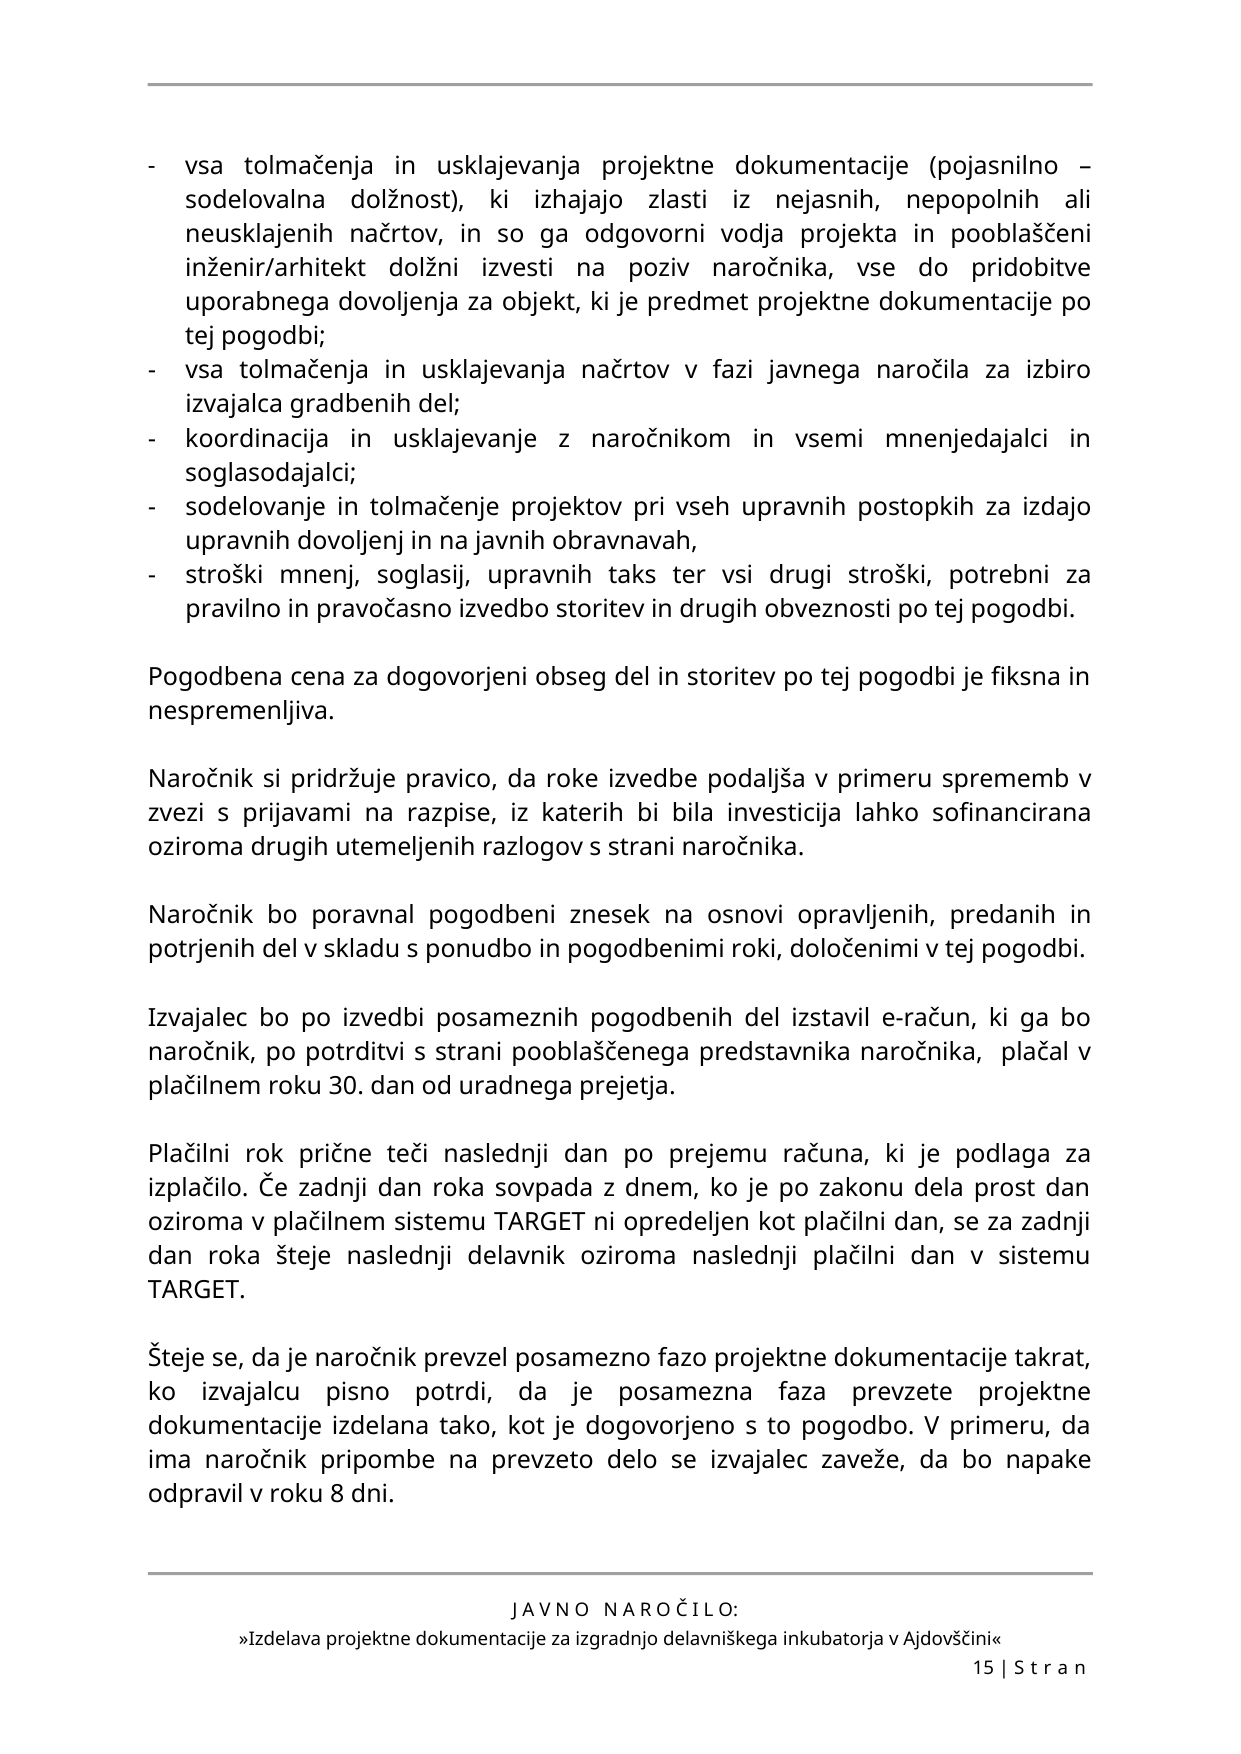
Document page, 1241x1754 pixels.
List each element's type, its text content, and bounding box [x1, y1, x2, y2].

list sodelovanje in tolmačenje projektov pri vseh upravnih postopkih za izdajo upravnih dovoljenj in na javnih obravnavah, [148, 488, 1092, 556]
text Naročnik bo poravnal pogodbeni znesek na osnovi opravljenih, predanih in potrjenih del v skladu s ponudbo in pogodbenimi roki, določenimi v tej pogodbi. [148, 897, 1092, 965]
list vsa tolmačenja in usklajevanja načrtov v fazi javnega naročila za izbiro izvajalca gradbenih del; [148, 352, 1092, 420]
text Naročnik si pridržuje pravico, da roke izvedbe podaljša v primeru sprememb v zvezi s prijavami na razpise, iz katerih bi bila investicija lahko sofinancirana oziroma drugih utemeljenih razlogov s strani naročnika. [148, 761, 1092, 863]
text Plačilni rok prične teči naslednji dan po prejemu računa, ki je podlaga za izplačilo. Če zadnji dan roka sovpada z dnem, ko je po zakonu dela prost dan oziroma v plačilnem sistemu TARGET ni opredeljen kot plačilni dan, se za zadnji dan roka šteje naslednji delavnik oziroma naslednji plačilni dan v sistemu TARGET. [148, 1136, 1092, 1306]
list vsa tolmačenja in usklajevanja projektne dokumentacije (pojasnilno – sodelovalna dolžnost), ki izhajajo zlasti iz nejasnih, nepopolnih ali neusklajenih načrtov, in so ga odgovorni vodja projekta in pooblaščeni inženir/arhitekt dolžni izvesti na poziv naročnika, vse do pridobitve uporabnega dovoljenja za objekt, ki je predmet projektne dokumentacije po tej pogodbi; [148, 148, 1092, 352]
text koordinacija in usklajevanje z naročnikom in vsemi mnenjedajalci in soglasodajalci; [148, 420, 1092, 488]
text Izvajalec bo po izvedbi posameznih pogodbenih del izstavil e-račun, ki ga bo naročnik, po potrditvi s strani pooblaščenega predstavnika naročnika, plačal v plačilnem roku 30. dan od uradnega prejetja. [148, 999, 1092, 1101]
list stroški mnenj, soglasij, upravnih taks ter vsi drugi stroški, potrebni za pravilno in pravočasno izvedbo storitev in drugih obveznosti po tej pogodbi. [148, 556, 1092, 624]
text Pogodbena cena za dogovorjeni obseg del in storitev po tej pogodbi je fiksna in nespremenljiva. [148, 659, 1092, 727]
text Šteje se, da je naročnik prevzel posamezno fazo projektne dokumentacije takrat, ko izvajalcu pisno potrdi, da je posamezna faza prevzete projektne dokumentacije izdelana tako, kot je dogovorjeno s to pogodbo. V primeru, da ima naročnik pripombe na prevzeto delo se izvajalec zaveže, da bo napake odpravil v roku 8 dni. [148, 1340, 1092, 1510]
